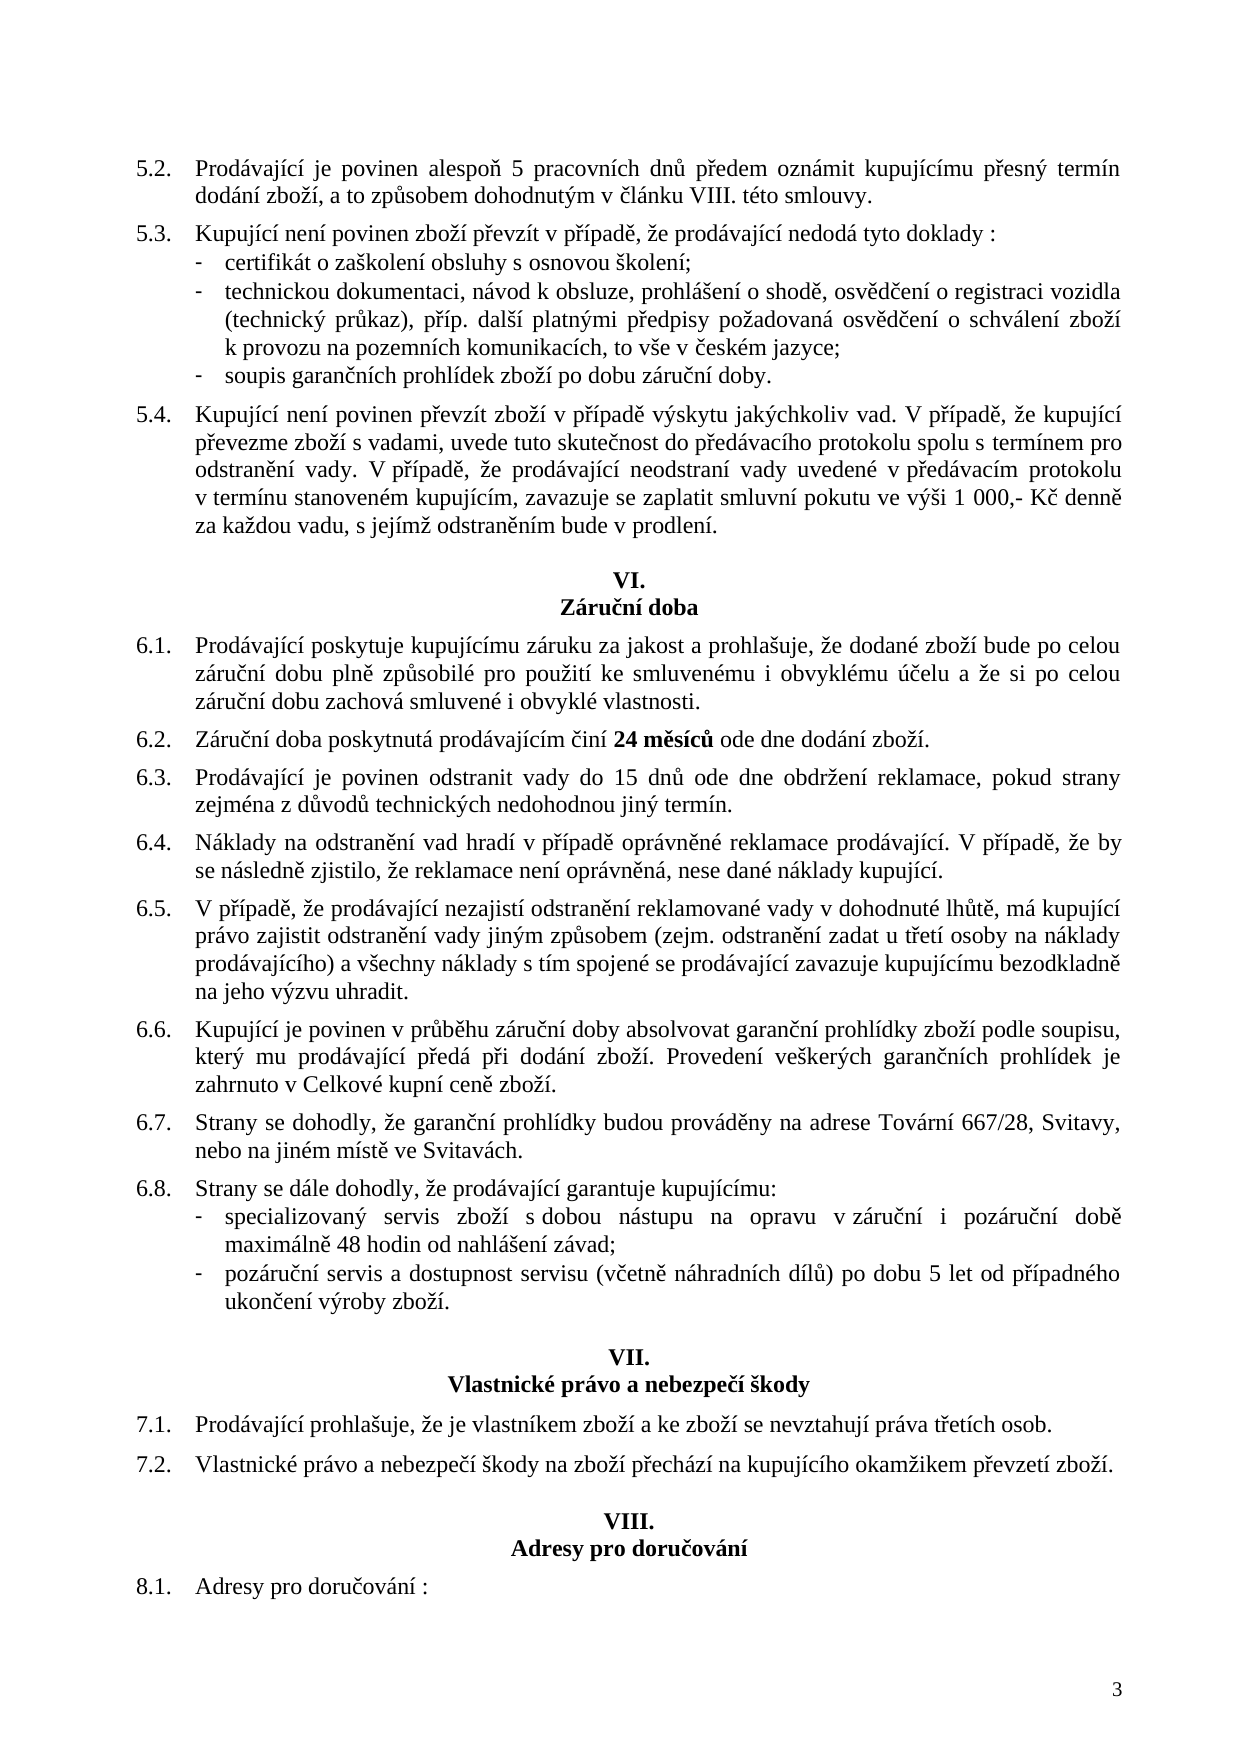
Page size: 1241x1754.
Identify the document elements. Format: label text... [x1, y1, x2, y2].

list V případě, že prodávající nezajistí odstranění reklamované vady v dohodnuté lhůtě, má kupující právo zajistit odstranění vady jiným způsobem (zejm. odstranění zadat u třetí osoby na náklady prodávajícího) a všechny náklady s tím spojené se prodávající zavazuje kupujícímu bezodkladně na jeho výzvu uhradit. [136, 894, 1122, 1004]
text Záruční doba [136, 593, 1122, 621]
list Prodávající prohlašuje, že je vlastníkem zboží a ke zboží se nevztahují práva třetích osob. [136, 1410, 1122, 1438]
list Prodávající je povinen odstranit vady do 15 dnů ode dne obdržení reklamace, pokud strany zejména z důvodů technických nedohodnou jiný termín. [136, 763, 1122, 818]
subtitle Záruční doba poskytnutá prodávajícím činí 24 měsíců ode dne dodání zboží. [136, 725, 1122, 752]
text VIII. [136, 1507, 1122, 1534]
list Strany se dále dohodly, že prodávající garantuje kupujícímu: [136, 1174, 1122, 1201]
text VII. [136, 1343, 1122, 1370]
text VI. [136, 538, 1122, 593]
list Kupující je povinen v průběhu záruční doby absolvovat garanční prohlídky zboží podle soupisu, který mu prodávající předá při dodání zboží. Provedení veškerých garančních prohlídek je zahrnuto v Celkové kupní ceně zboží. [136, 1015, 1122, 1098]
text Vlastnické právo a nebezpečí škody [136, 1370, 1122, 1398]
list Kupující není povinen zboží převzít v případě, že prodávající nedodá tyto doklady : [136, 219, 1122, 247]
list Vlastnické právo a nebezpečí škody na zboží přechází na kupujícího okamžikem převzetí zboží. [136, 1450, 1122, 1478]
list soupis garančních prohlídek zboží po dobu záruční doby. [195, 361, 1122, 390]
list technickou dokumentaci, návod k obsluze, prohlášení o shodě, osvědčení o registraci vozidla (technický průkaz), příp. další platnými předpisy požadovaná osvědčení o schválení zboží k provozu na pozemních komunikacích, to vše v českém jazyce; [195, 276, 1122, 361]
list Náklady na odstranění vad hradí v případě oprávněné reklamace prodávající. V případě, že by se následně zjistilo, že reklamace není oprávněná, nese dané náklady kupující. [136, 828, 1122, 883]
list pozáruční servis a dostupnost servisu (včetně náhradních dílů) po dobu 5 let od případného ukončení výroby zboží. [195, 1258, 1122, 1315]
list Adresy pro doručování : [136, 1572, 1137, 1600]
list Prodávající je povinen alespoň 5 pracovních dnů předem oznámit kupujícímu přesný termín dodání zboží, a to způsobem dohodnutým v článku VIII. této smlouvy. [136, 153, 1122, 209]
list Strany se dohodly, že garanční prohlídky budou prováděny na adrese Tovární 667/28, Svitavy, nebo na jiném místě ve Svitavách. [136, 1108, 1122, 1163]
subtitle Prodávající poskytuje kupujícímu záruku za jakost a prohlašuje, že dodané zboží bude po celou záruční dobu plně způsobilé pro použití ke smluvenému i obvyklému účelu a že si po celou záruční dobu zachová smluvené i obvyklé vlastnosti. [136, 631, 1122, 714]
list certifikát o zaškolení obsluhy s osnovou školení; [195, 247, 1122, 276]
text Adresy pro doručování [136, 1534, 1122, 1562]
list specializovaný servis zboží s dobou nástupu na opravu v záruční i pozáruční době maximálně 48 hodin od nahlášení závad; [195, 1201, 1122, 1258]
list Kupující není povinen převzít zboží v případě výskytu jakýchkoliv vad. V případě, že kupující převezme zboží s vadami, uvede tuto skutečnost do předávacího protokolu spolu s termínem pro odstranění vady. V případě, že prodávající neodstraní vady uvedené v předávacím protokolu v termínu stanoveném kupujícím, zavazuje se zaplatit smluvní pokutu ve výši 1 000,- Kč denně za každou vadu, s jejímž odstraněním bude v prodlení. [136, 400, 1122, 538]
